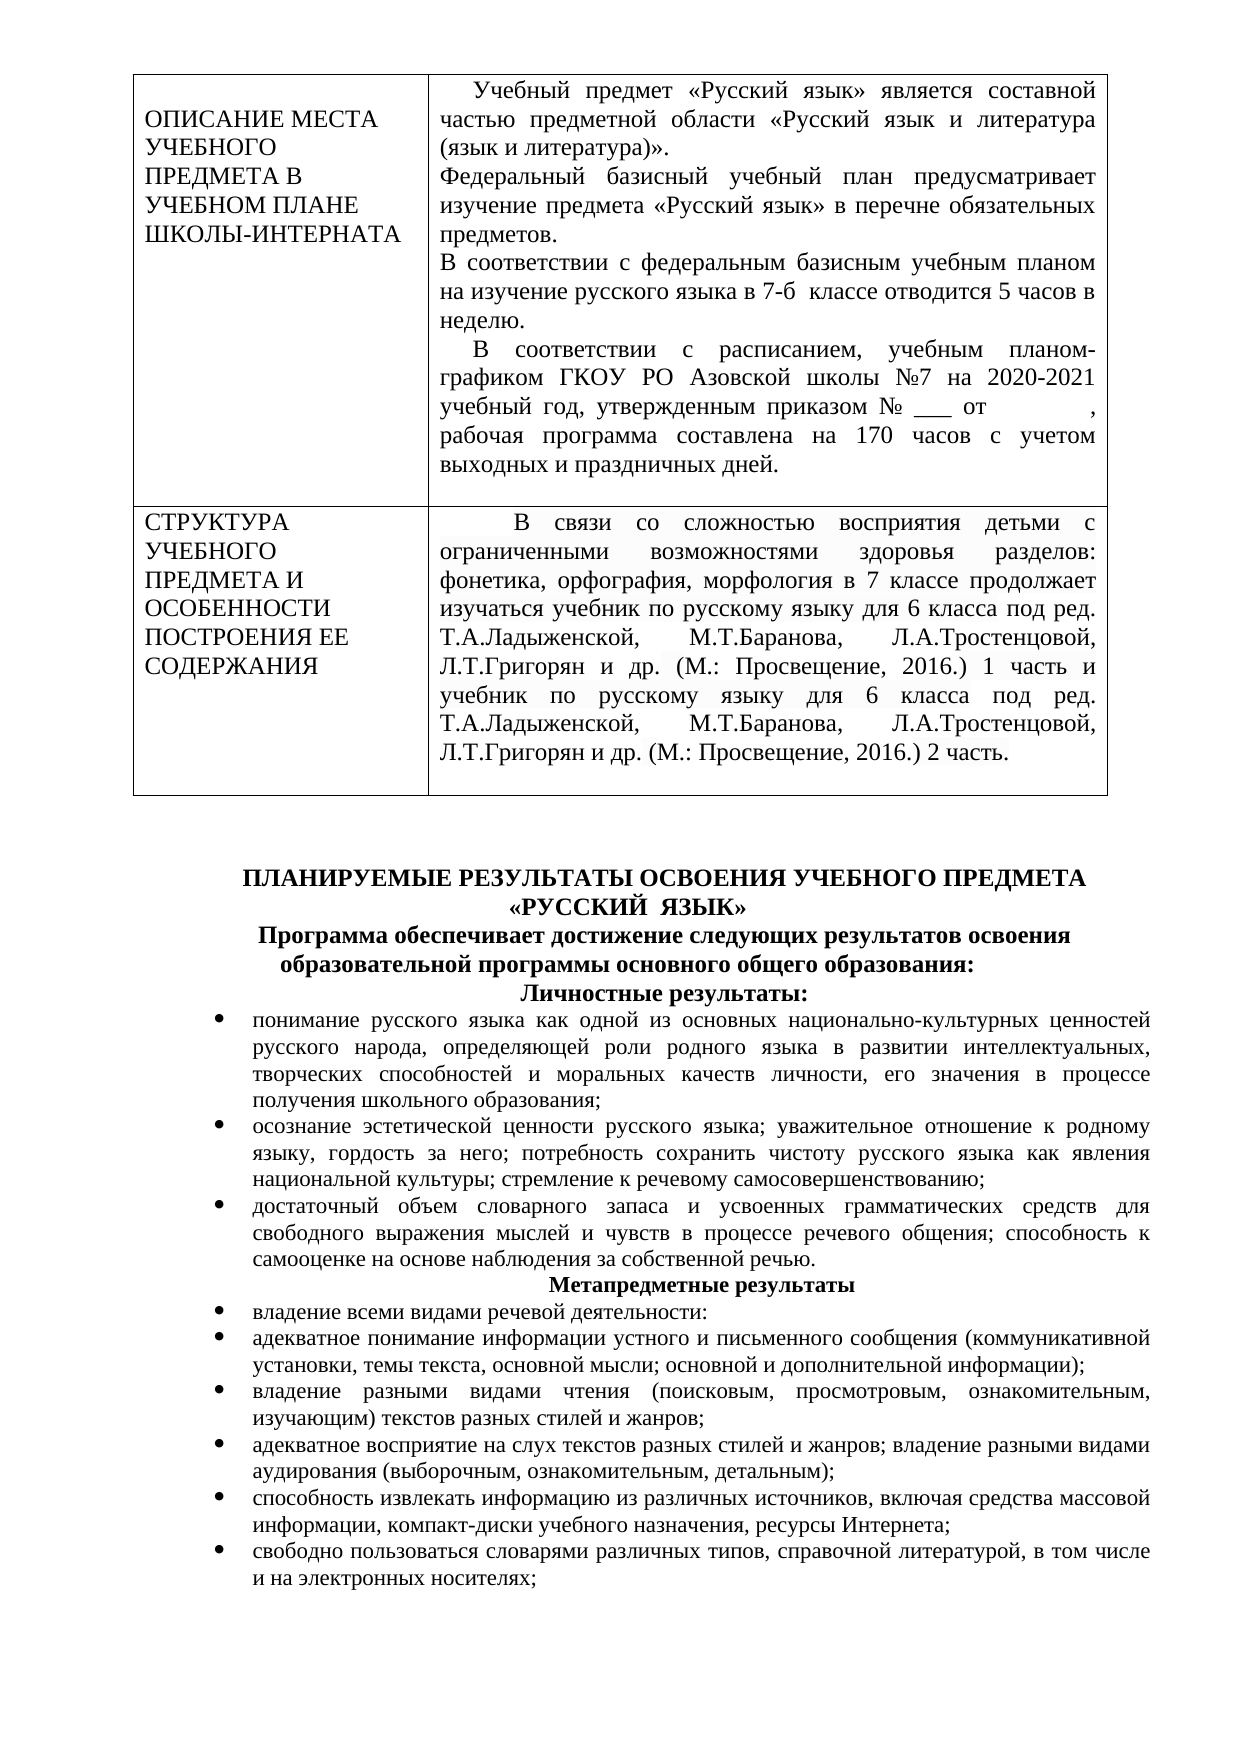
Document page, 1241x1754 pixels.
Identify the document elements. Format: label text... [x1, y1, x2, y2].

list адекватное восприятие на слух текстов разных стилей и жанров; владение разными видами аудирования (выборочным, ознакомительным, детальным); [215, 1431, 1152, 1484]
table_cell СТРУКТУРА УЧЕБНОГО ПРЕДМЕТА И ОСОБЕННОСТИ ПОСТРОЕНИЯ ЕЕ СОДЕРЖАНИЯ [134, 507, 428, 795]
list достаточный объем словарного запаса и усвоенных грамматических средств для свободного выражения мыслей и чувств в процессе речевого общения; способность к самооценке на основе наблюдения за собственной речью. [215, 1192, 1152, 1271]
list владение всеми видами речевой деятельности: [215, 1298, 1152, 1324]
table_cell ОПИСАНИЕ МЕСТА УЧЕБНОГО ПРЕДМЕТА В УЧЕБНОМ ПЛАНЕ ШКОЛЫ-ИНТЕРНАТА [134, 75, 428, 506]
list способность извлекать информацию из различных источников, включая средства массовой информации, компакт-диски учебного назначения, ресурсы Интернета; [215, 1484, 1152, 1537]
list осознание эстетической ценности русского языка; уважительное отношение к родному языку, гордость за него; потребность сохранить чистоту русского языка как явления национальной культуры; стремление к речевому самосовершенствованию; [215, 1112, 1152, 1192]
text Метапредметные результаты [252, 1271, 1152, 1298]
table_cell В связи со сложностью восприятия детьми с ограниченными возможностями здоровья разделов: фонетика, орфография, морфология в 7 классе продолжает изучаться учебник по русскому языку для 6 класса под ред. Т.А.Ладыженской, М.Т.Баранова, Л.А.Тростенцовой, Л.Т.Григорян и др. (М.: Просвещение, 2016.) 1 часть и учебник по русскому языку для 6 класса под ред. Т.А.Ладыженской, М.Т.Баранова, Л.А.Тростенцовой, Л.Т.Григорян и др. (М.: Просвещение, 2016.) 2 часть. [429, 507, 1107, 795]
list понимание русского языка как одной из основных национально-культурных ценностей русского народа, определяющей роли родного языка в развитии интеллектуальных, творческих способностей и моральных качеств личности, его значения в процессе получения школьного образования; [215, 1007, 1152, 1112]
list адекватное понимание информации устного и письменного сообщения (коммуникативной установки, темы текста, основной мысли; основной и дополнительной информации); [215, 1324, 1152, 1378]
list владение разными видами чтения (поисковым, просмотровым, ознакомительным, изучающим) текстов разных стилей и жанров; [215, 1378, 1152, 1431]
table_cell Учебный предмет «Русский язык» является составной частью предметной области «Русский язык и литература (язык и литература)». Федеральный базисный учебный план предусматривает изучение предмета «Русский язык» в перечне обязательных предметов. В соответствии с федеральным базисным учебным планом на изучение русского языка в 7-б классе отводится 5 часов в неделю. В соответствии с расписанием, учебным планом-графиком ГКОУ РО Азовской школы №7 на 2020-2021 учебный год, утвержденным приказом № ___ от , рабочая программа составлена на 170 часов с учетом выходных и праздничных дней. [429, 75, 1107, 506]
text ПЛАНИРУЕМЫЕ РЕЗУЛЬТАТЫ ОСВОЕНИЯ УЧЕБНОГО ПРЕДМЕТА «РУССКИЙ ЯЗЫК» [103, 863, 1152, 920]
text Личностные результаты: [103, 978, 1152, 1007]
text Программа обеспечивает достижение следующих результатов освоения образовательной программы основного общего образования: [103, 920, 1152, 978]
list свободно пользоваться словарями различных типов, справочной литературой, в том числе и на электронных носителях; [215, 1537, 1152, 1590]
